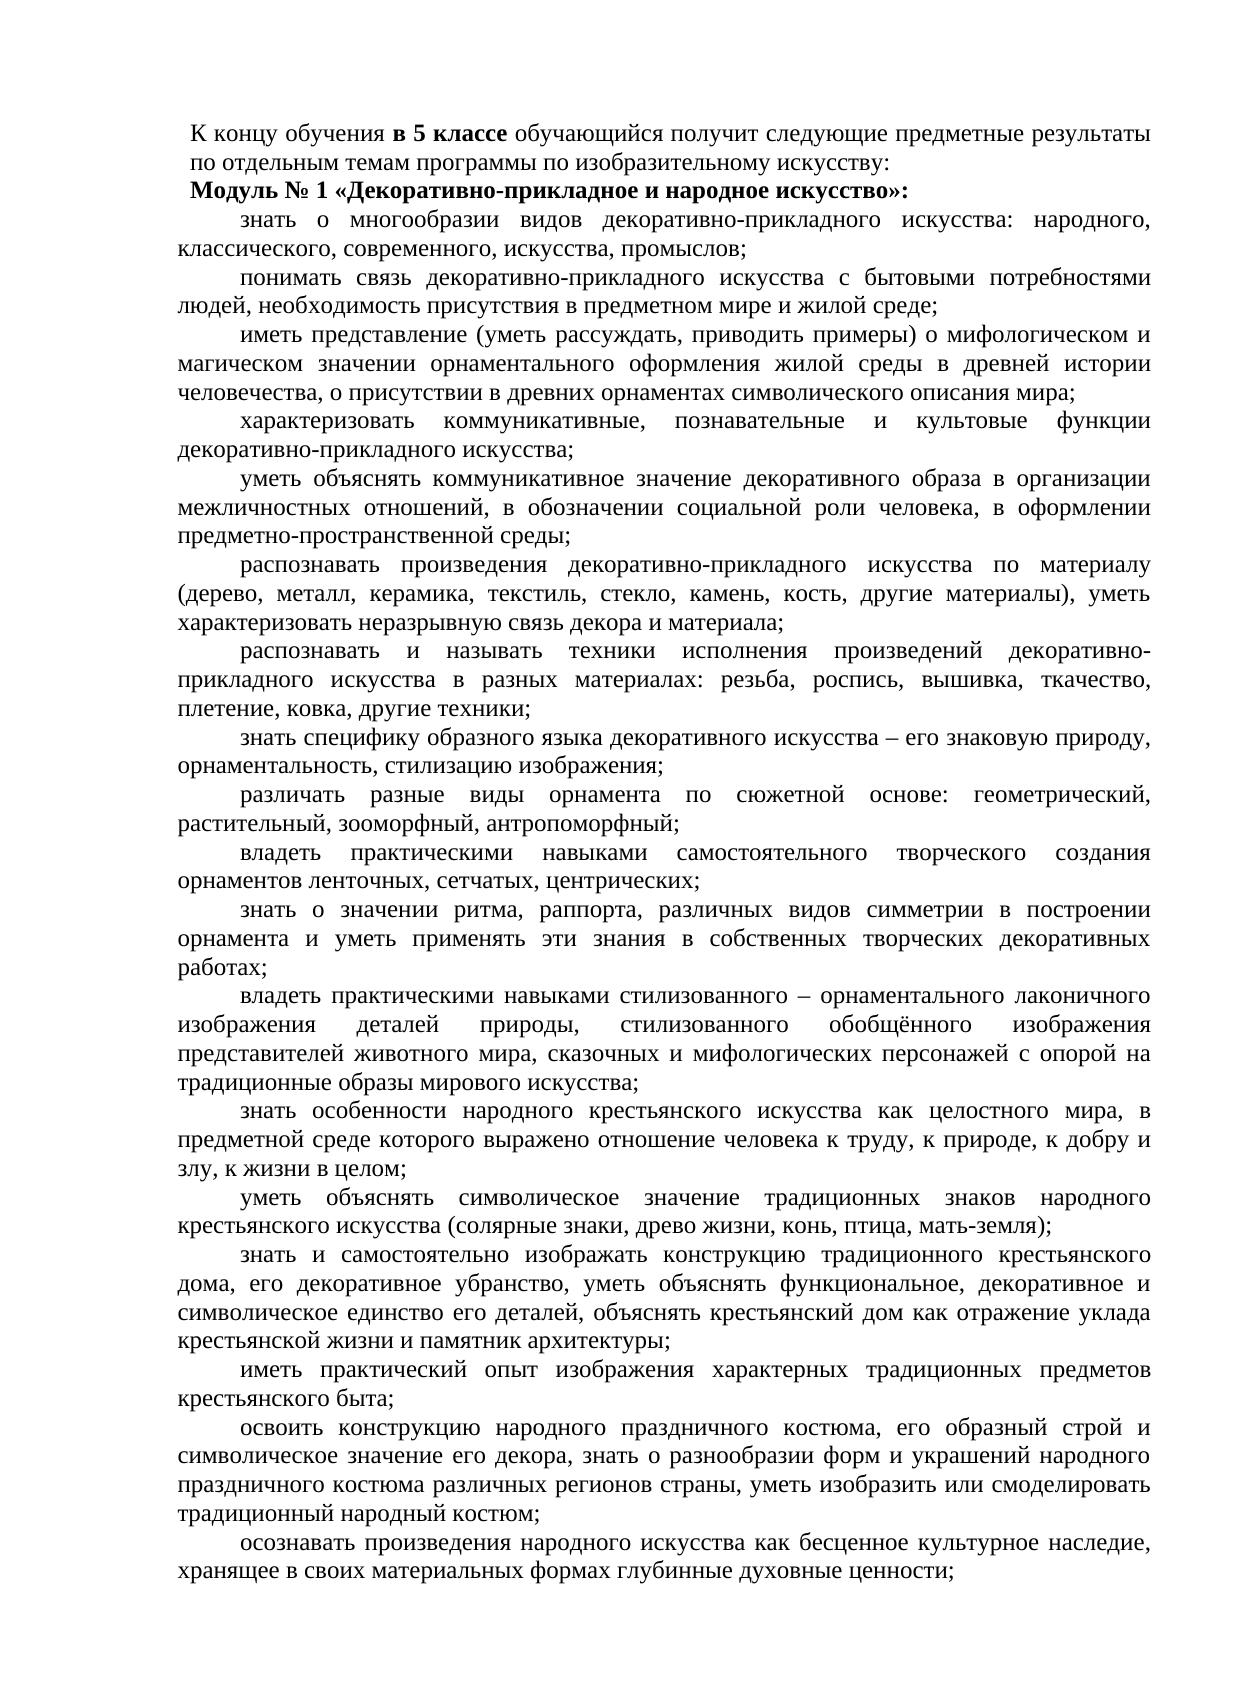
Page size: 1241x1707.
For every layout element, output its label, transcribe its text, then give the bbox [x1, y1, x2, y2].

text осознавать произведения народного искусства как бесценное культурное наследие, хранящее в своих материальных формах глубинные духовные ценности; [177, 1527, 1152, 1584]
text иметь практический опыт изображения характерных традиционных предметов крестьянского быта; [177, 1354, 1152, 1412]
text владеть практическими навыками стилизованного – орнаментального лаконичного изображения деталей природы, стилизованного обобщённого изображения представителей животного мира, сказочных и мифологических персонажей с опорой на традиционные образы мирового искусства; [177, 981, 1152, 1096]
text различать разные виды орнамента по сюжетной основе: геометрический, растительный, зооморфный, антропоморфный; [177, 779, 1152, 837]
text освоить конструкцию народного праздничного костюма, его образный строй и символическое значение его декора, знать о разнообразии форм и украшений народного праздничного костюма различных регионов страны, уметь изобразить или смоделировать традиционный народный костюм; [177, 1412, 1152, 1527]
text знать и самостоятельно изображать конструкцию традиционного крестьянского дома, его декоративное убранство, уметь объяснять функциональное, декоративное и символическое единство его деталей, объяснять крестьянский дом как отражение уклада крестьянской жизни и памятник архитектуры; [177, 1239, 1152, 1354]
text иметь представление (уметь рассуждать, приводить примеры) о мифологическом и магическом значении орнаментального оформления жилой среды в древней истории человечества, о присутствии в древних орнаментах символического описания мира; [177, 319, 1152, 406]
text распознавать и называть техники исполнения произведений декоративно-прикладного искусства в разных материалах: резьба, роспись, вышивка, ткачество, плетение, ковка, другие техники; [177, 636, 1152, 722]
text знать специфику образного языка декоративного искусства – его знаковую природу, орнаментальность, стилизацию изображения; [177, 722, 1152, 779]
text Модуль № 1 «Декоративно-прикладное и народное искусство»: [190, 176, 1152, 204]
text уметь объяснять символическое значение традиционных знаков народного крестьянского искусства (солярные знаки, древо жизни, конь, птица, мать-земля); [177, 1182, 1152, 1239]
text распознавать произведения декоративно-прикладного искусства по материалу (дерево, металл, керамика, текстиль, стекло, камень, кость, другие материалы), уметь характеризовать неразрывную связь декора и материала; [177, 549, 1152, 636]
text уметь объяснять коммуникативное значение декоративного образа в организации межличностных отношений, в обозначении социальной роли человека, в оформлении предметно-пространственной среды; [177, 463, 1152, 549]
text знать о многообразии видов декоративно-прикладного искусства: народного, классического, современного, искусства, промыслов; [177, 204, 1152, 262]
text понимать связь декоративно-прикладного искусства с бытовыми потребностями людей, необходимость присутствия в предметном мире и жилой среде; [177, 262, 1152, 319]
text характеризовать коммуникативные, познавательные и культовые функции декоративно-прикладного искусства; [177, 406, 1152, 463]
text владеть практическими навыками самостоятельного творческого создания орнаментов ленточных, сетчатых, центрических; [177, 837, 1152, 894]
text знать особенности народного крестьянского искусства как целостного мира, в предметной среде которого выражено отношение человека к труду, к природе, к добру и злу, к жизни в целом; [177, 1096, 1152, 1182]
text К концу обучения в 5 классе обучающийся получит следующие предметные результаты по отдельным темам программы по изобразительному искусству: [190, 118, 1152, 176]
text знать о значении ритма, раппорта, различных видов симметрии в построении орнамента и уметь применять эти знания в собственных творческих декоративных работах; [177, 894, 1152, 981]
